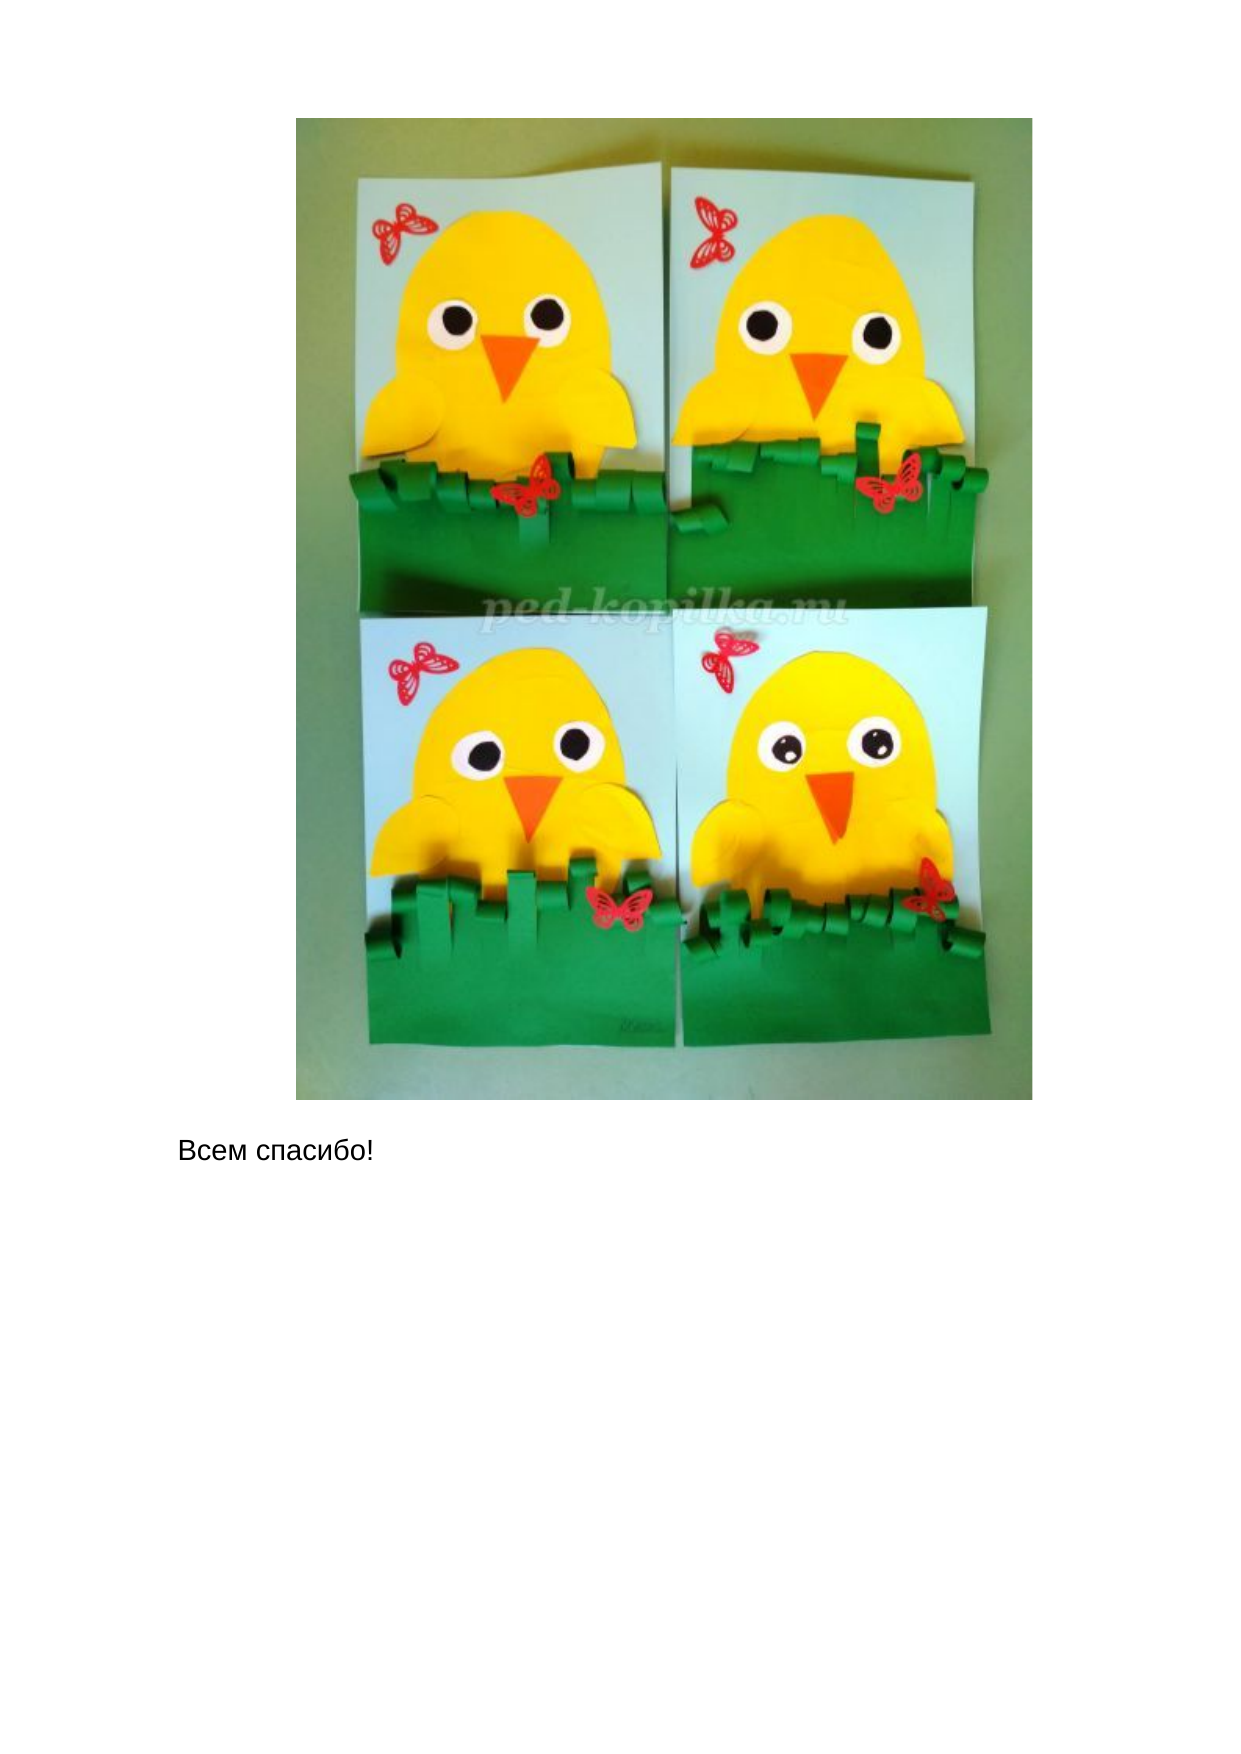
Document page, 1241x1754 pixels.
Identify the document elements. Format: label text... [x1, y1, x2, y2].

picture [296, 118, 1033, 1100]
text Всем спасибо! [177, 1100, 1152, 1167]
